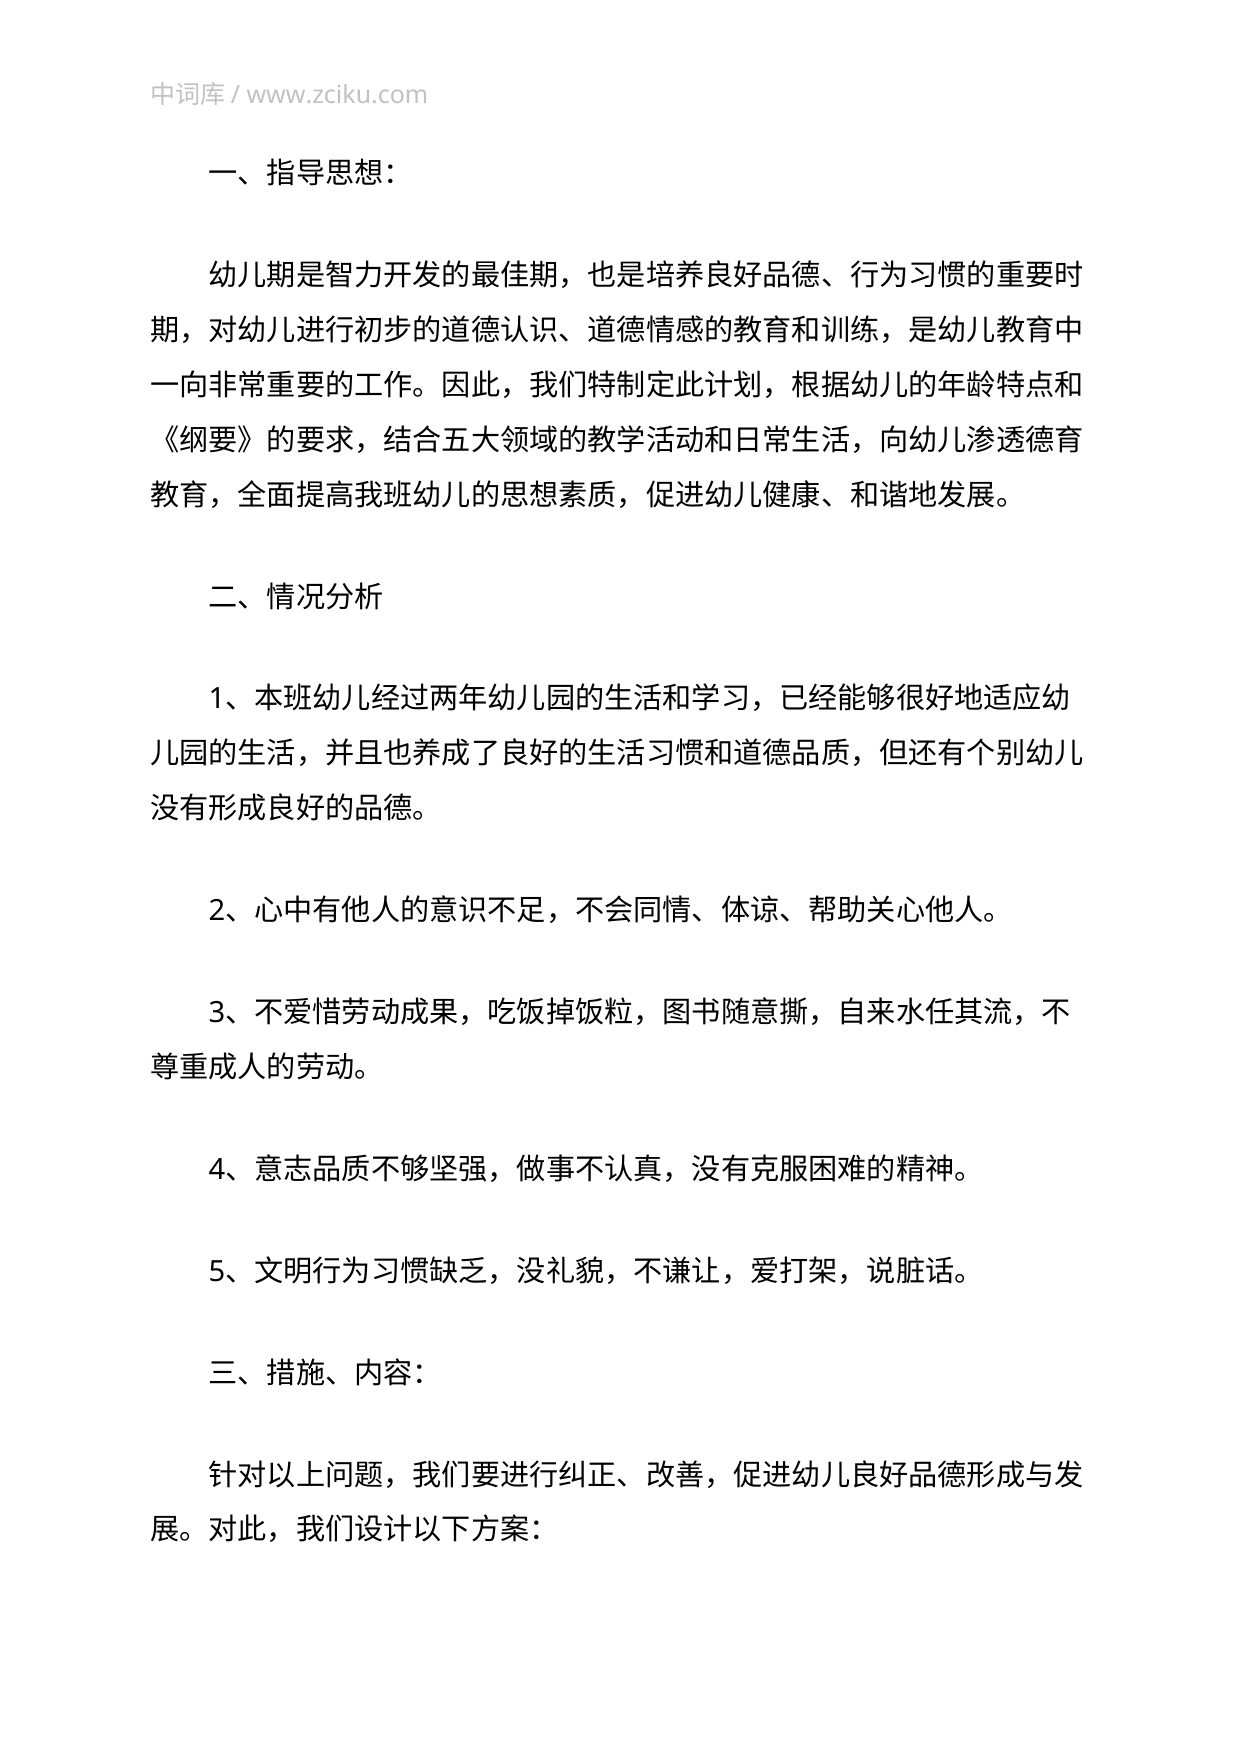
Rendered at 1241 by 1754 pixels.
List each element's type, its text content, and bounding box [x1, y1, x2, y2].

text 一、指导思想： [150, 150, 1090, 192]
text 5、文明行为习惯缺乏，没礼貌，不谦让，爱打架，说脏话。 [150, 1247, 1090, 1290]
text 三、措施、内容： [150, 1349, 1090, 1392]
text 3、不爱惜劳动成果，吃饭掉饭粒，图书随意撕，自来水任其流，不尊重成人的劳动。 [150, 988, 1090, 1086]
text 2、心中有他人的意识不足，不会同情、体谅、帮助关心他人。 [150, 887, 1090, 929]
text 1、本班幼儿经过两年幼儿园的生活和学习，已经能够很好地适应幼儿园的生活，并且也养成了良好的生活习惯和道德品质，但还有个别幼儿没有形成良好的品德。 [150, 675, 1090, 827]
text 幼儿期是智力开发的最佳期，也是培养良好品德、行为习惯的重要时期，对幼儿进行初步的道德认识、道德情感的教育和训练，是幼儿教育中一向非常重要的工作。因此，我们特制定此计划，根据幼儿的年龄特点和《纲要》的要求，结合五大领域的教学活动和日常生活，向幼儿渗透德育教育，全面提高我班幼儿的思想素质，促进幼儿健康、和谐地发展。 [150, 252, 1090, 514]
text 二、情况分析 [150, 573, 1090, 615]
text 针对以上问题，我们要进行纠正、改善，促进幼儿良好品德形成与发展。对此，我们设计以下方案： [150, 1451, 1090, 1548]
text 4、意志品质不够坚强，做事不认真，没有克服困难的精神。 [150, 1145, 1090, 1188]
